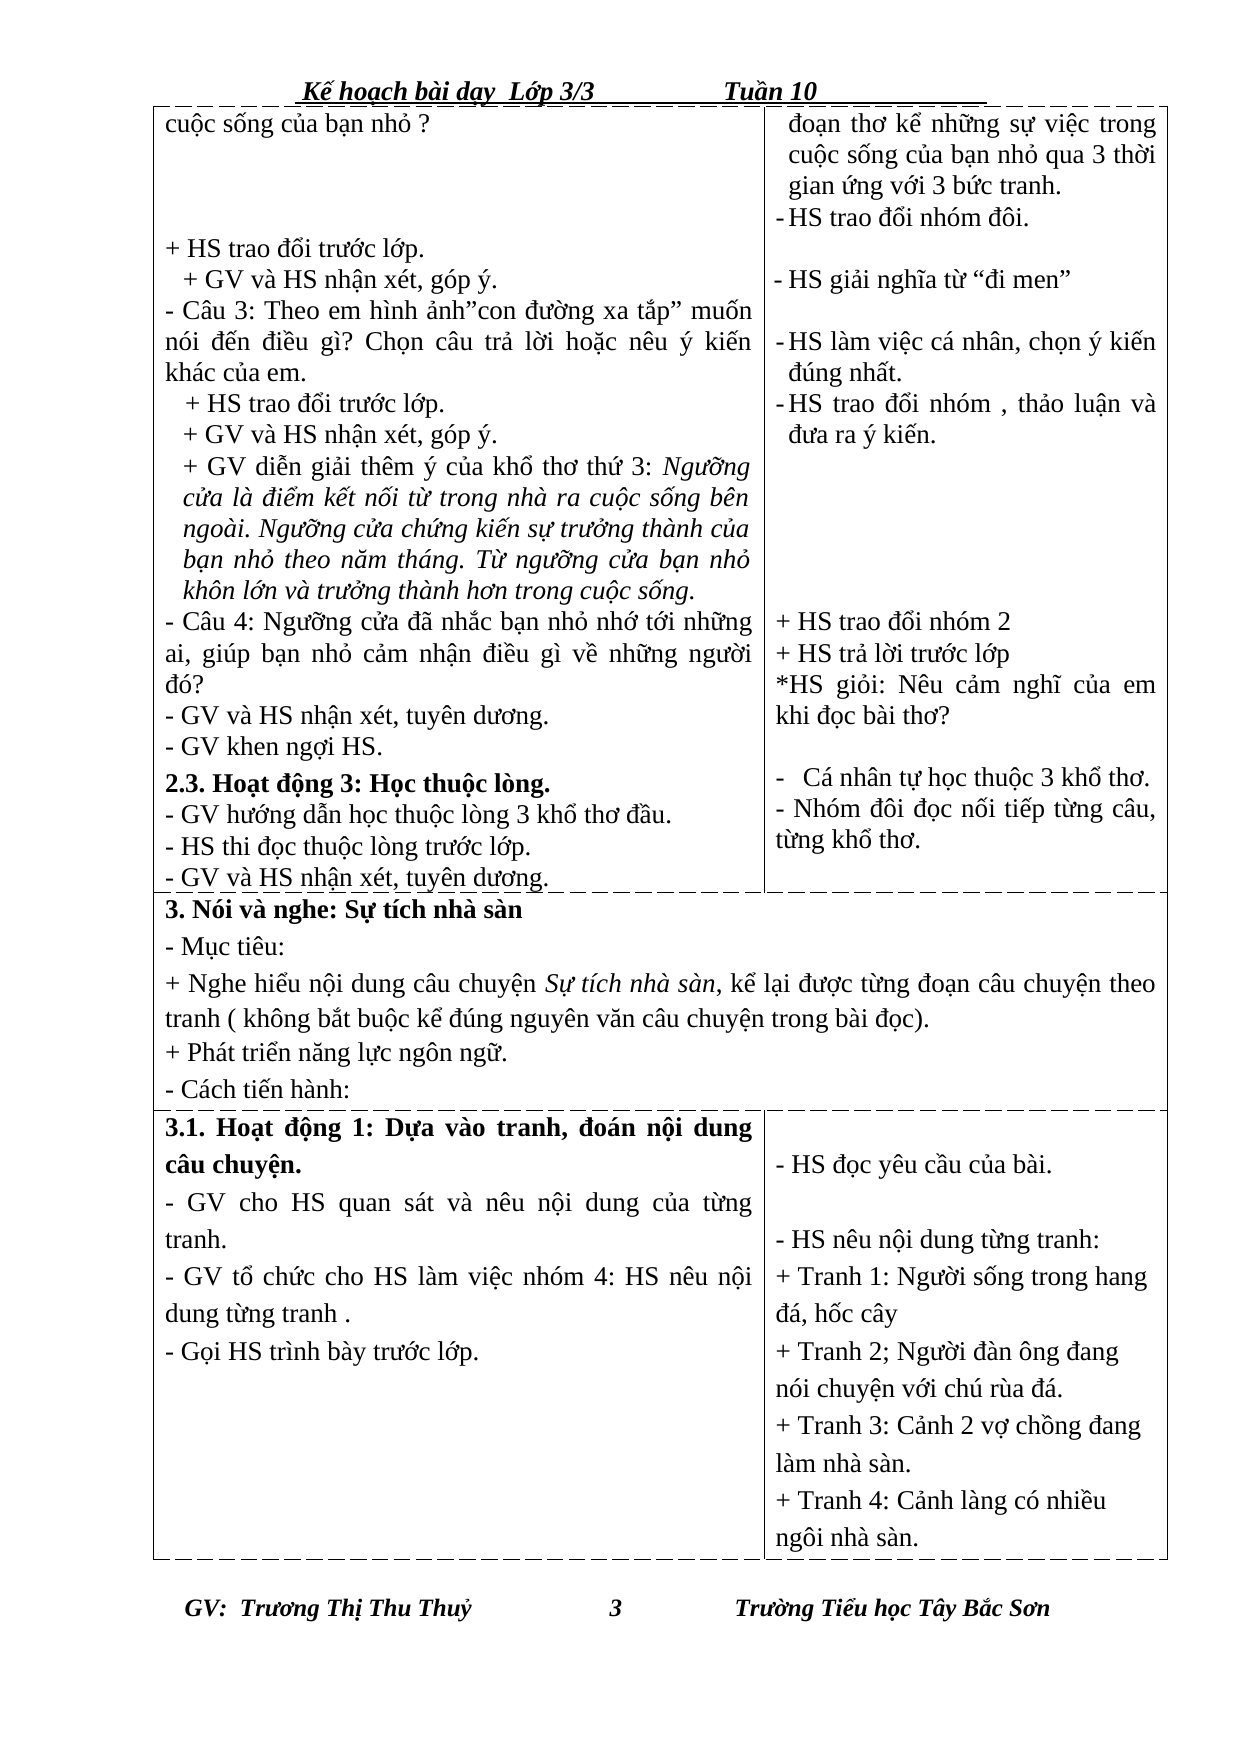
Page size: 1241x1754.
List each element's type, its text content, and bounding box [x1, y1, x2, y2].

table_cell 3. Nói và nghe: Sự tích nhà sàn - Mục tiêu: + Nghe hiểu nội dung câu chuyện Sự tích nhà sàn, kể lại được từng đoạn câu chuyện theo tranh ( không bắt buộc kể đúng nguyên văn câu chuyện trong bài đọc). + Phát triển năng lực ngôn ngữ. - Cách tiến hành: [154, 892, 1167, 1110]
